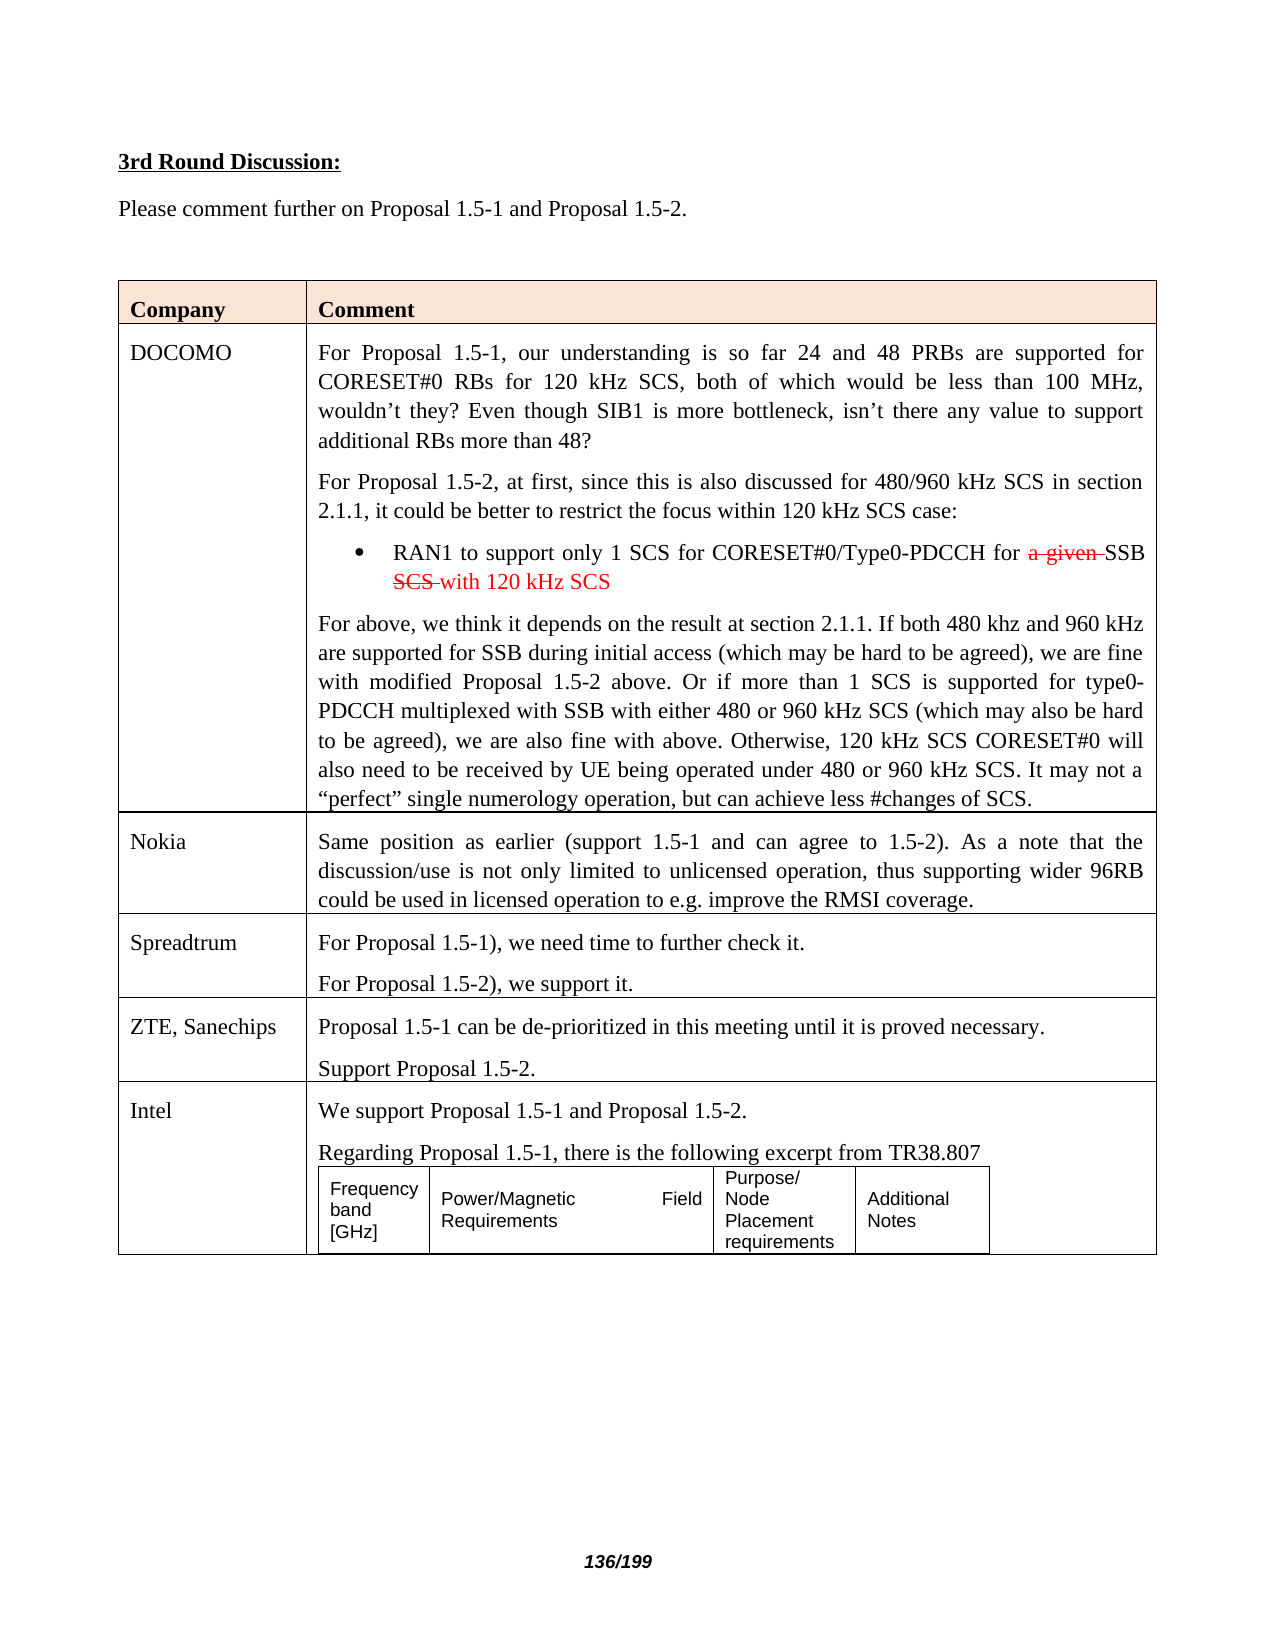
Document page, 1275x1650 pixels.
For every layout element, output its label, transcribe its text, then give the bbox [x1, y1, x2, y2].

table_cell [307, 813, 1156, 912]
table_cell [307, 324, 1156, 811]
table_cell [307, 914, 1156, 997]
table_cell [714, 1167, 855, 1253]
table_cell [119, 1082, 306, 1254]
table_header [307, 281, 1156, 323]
text Please comment further on Proposal 1.5-1 and Proposal 1.5-2. [118, 195, 1157, 221]
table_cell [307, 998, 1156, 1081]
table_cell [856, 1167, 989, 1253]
subtitle 3rd Round Discussion: [118, 148, 1157, 174]
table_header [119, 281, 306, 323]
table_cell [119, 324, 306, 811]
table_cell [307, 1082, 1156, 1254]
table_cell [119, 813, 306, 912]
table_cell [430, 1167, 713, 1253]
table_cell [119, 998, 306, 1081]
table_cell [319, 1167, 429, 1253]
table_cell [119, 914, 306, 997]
